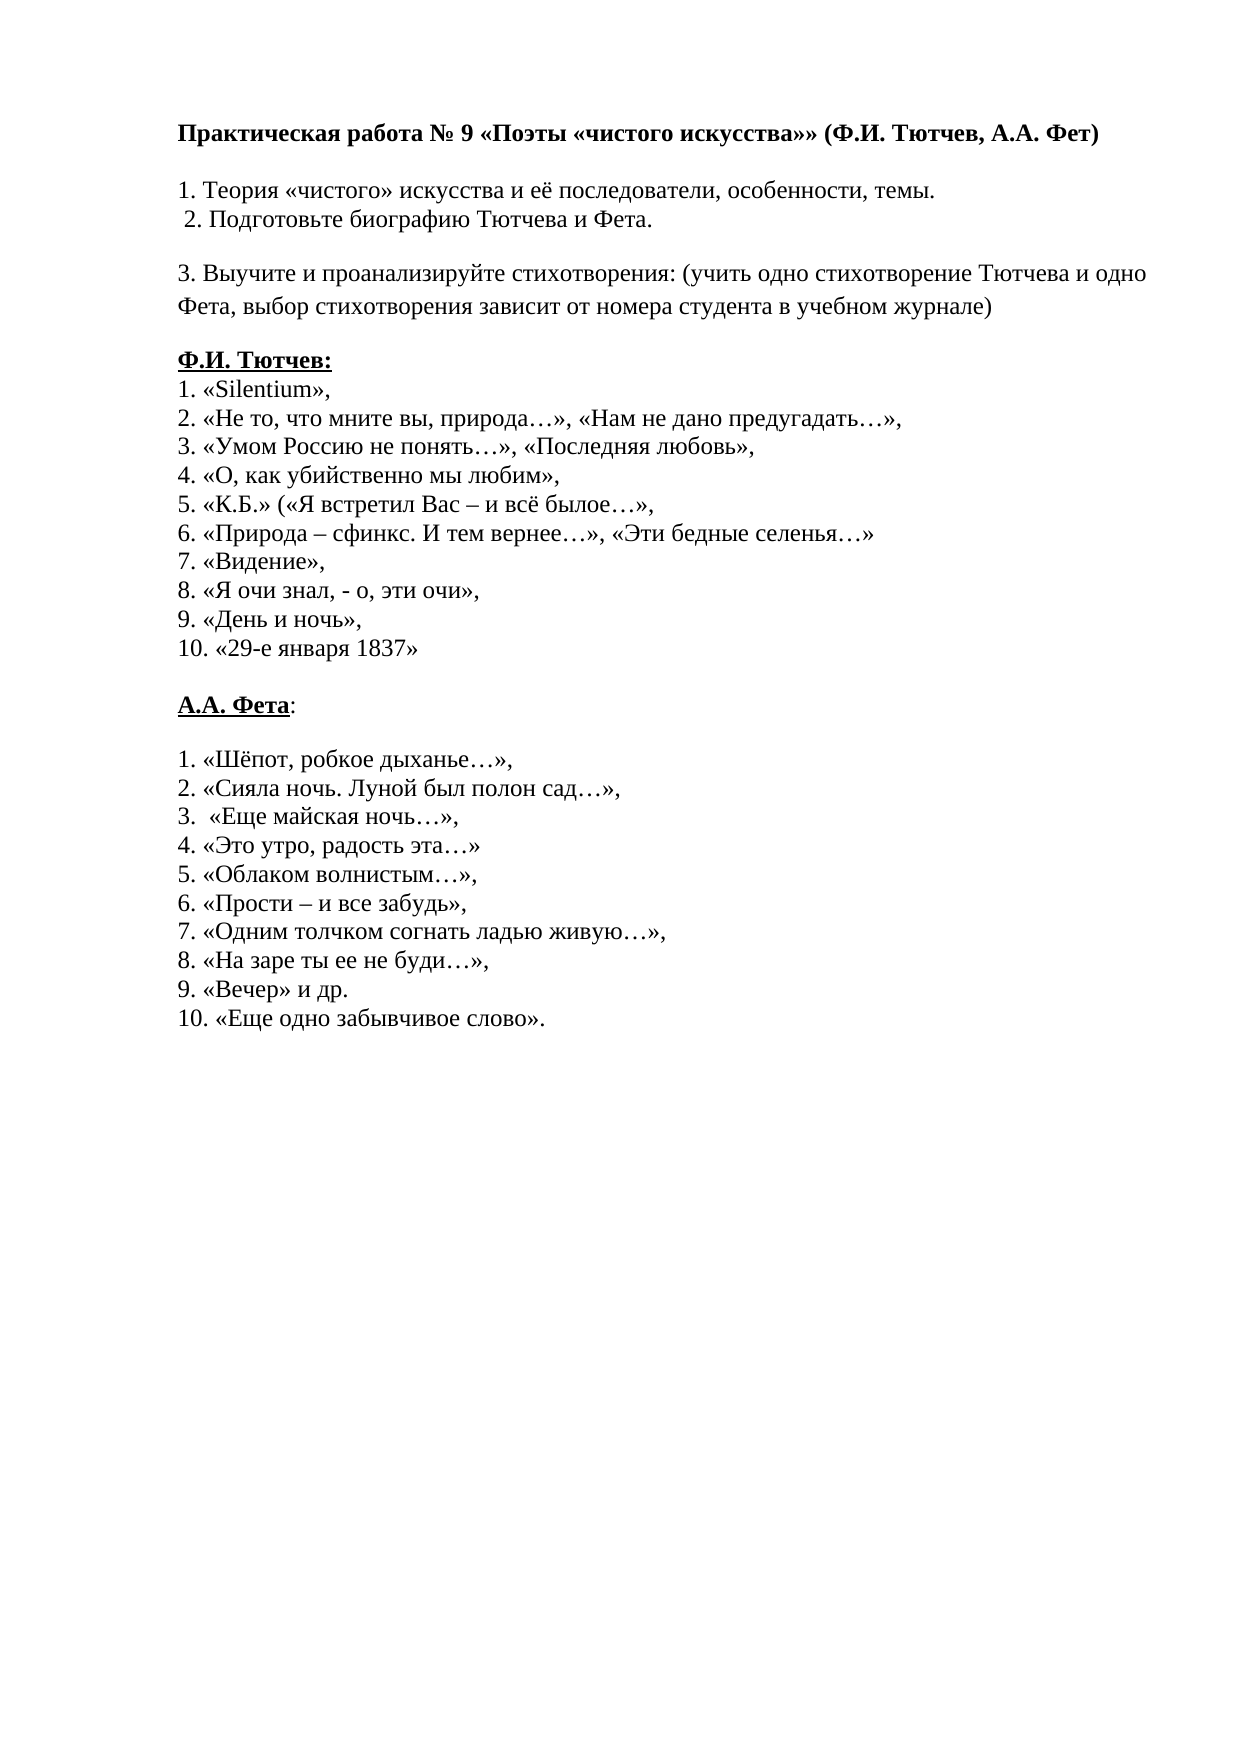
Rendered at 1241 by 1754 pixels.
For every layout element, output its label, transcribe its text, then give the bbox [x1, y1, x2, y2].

text 1. Теория «чистого» искусства и её последователи, особенности, темы. [177, 176, 1152, 204]
text 5. «Облаком волнистым…», [177, 859, 1152, 888]
text 8. «На заре ты ее не буди…», [177, 945, 1152, 974]
text 5. «К.Б.» («Я встретил Вас – и всё былое…», [177, 489, 1152, 518]
text 7. «Одним толчком согнать ладью живую…», [177, 916, 1152, 945]
text 6. «Прости – и все забудь», [177, 888, 1152, 916]
text 9. «День и ночь», [177, 604, 1152, 633]
text Практическая работа № 9 «Поэты «чистого искусства»» (Ф.И. Тютчев, А.А. Фет) [177, 118, 1152, 147]
text А.А. Фета: [177, 690, 1152, 719]
text 9. «Вечер» и др. [177, 974, 1152, 1003]
text 7. «Видение», [177, 546, 1152, 575]
text 3. Выучите и проанализируйте стихотворения: (учить одно стихотворение Тютчева и одно Фета, выбор стихотворения зависит от номера студента в учебном журнале) [177, 258, 1152, 320]
text 4. «О, как убийственно мы любим», [177, 460, 1152, 489]
text 2. Подготовьте биографию Тютчева и Фета. [177, 204, 1152, 233]
text 10. «Еще одно забывчивое слово». [177, 1003, 1152, 1031]
text 1. «Шёпот, робкое дыханье…», [177, 744, 1152, 773]
text 3. «Умом Россию не понять…», «Последняя любовь», [177, 431, 1152, 460]
text 2. «Сияла ночь. Луной был полон сад…», [177, 773, 1152, 801]
text Ф.И. Тютчев: [177, 345, 1152, 374]
text 4. «Это утро, радость эта…» [177, 830, 1152, 859]
text 8. «Я очи знал, - о, эти очи», [177, 575, 1152, 604]
text 10. «29-е января 1837» [177, 633, 1152, 661]
text 3. «Еще майская ночь…», [177, 801, 1152, 830]
text 1. «Silentium», [177, 374, 1152, 403]
text 2. «Не то, что мните вы, природа…», «Нам не дано предугадать…», [177, 403, 1152, 431]
text 6. «Природа – сфинкс. И тем вернее…», «Эти бедные селенья…» [177, 518, 1152, 546]
